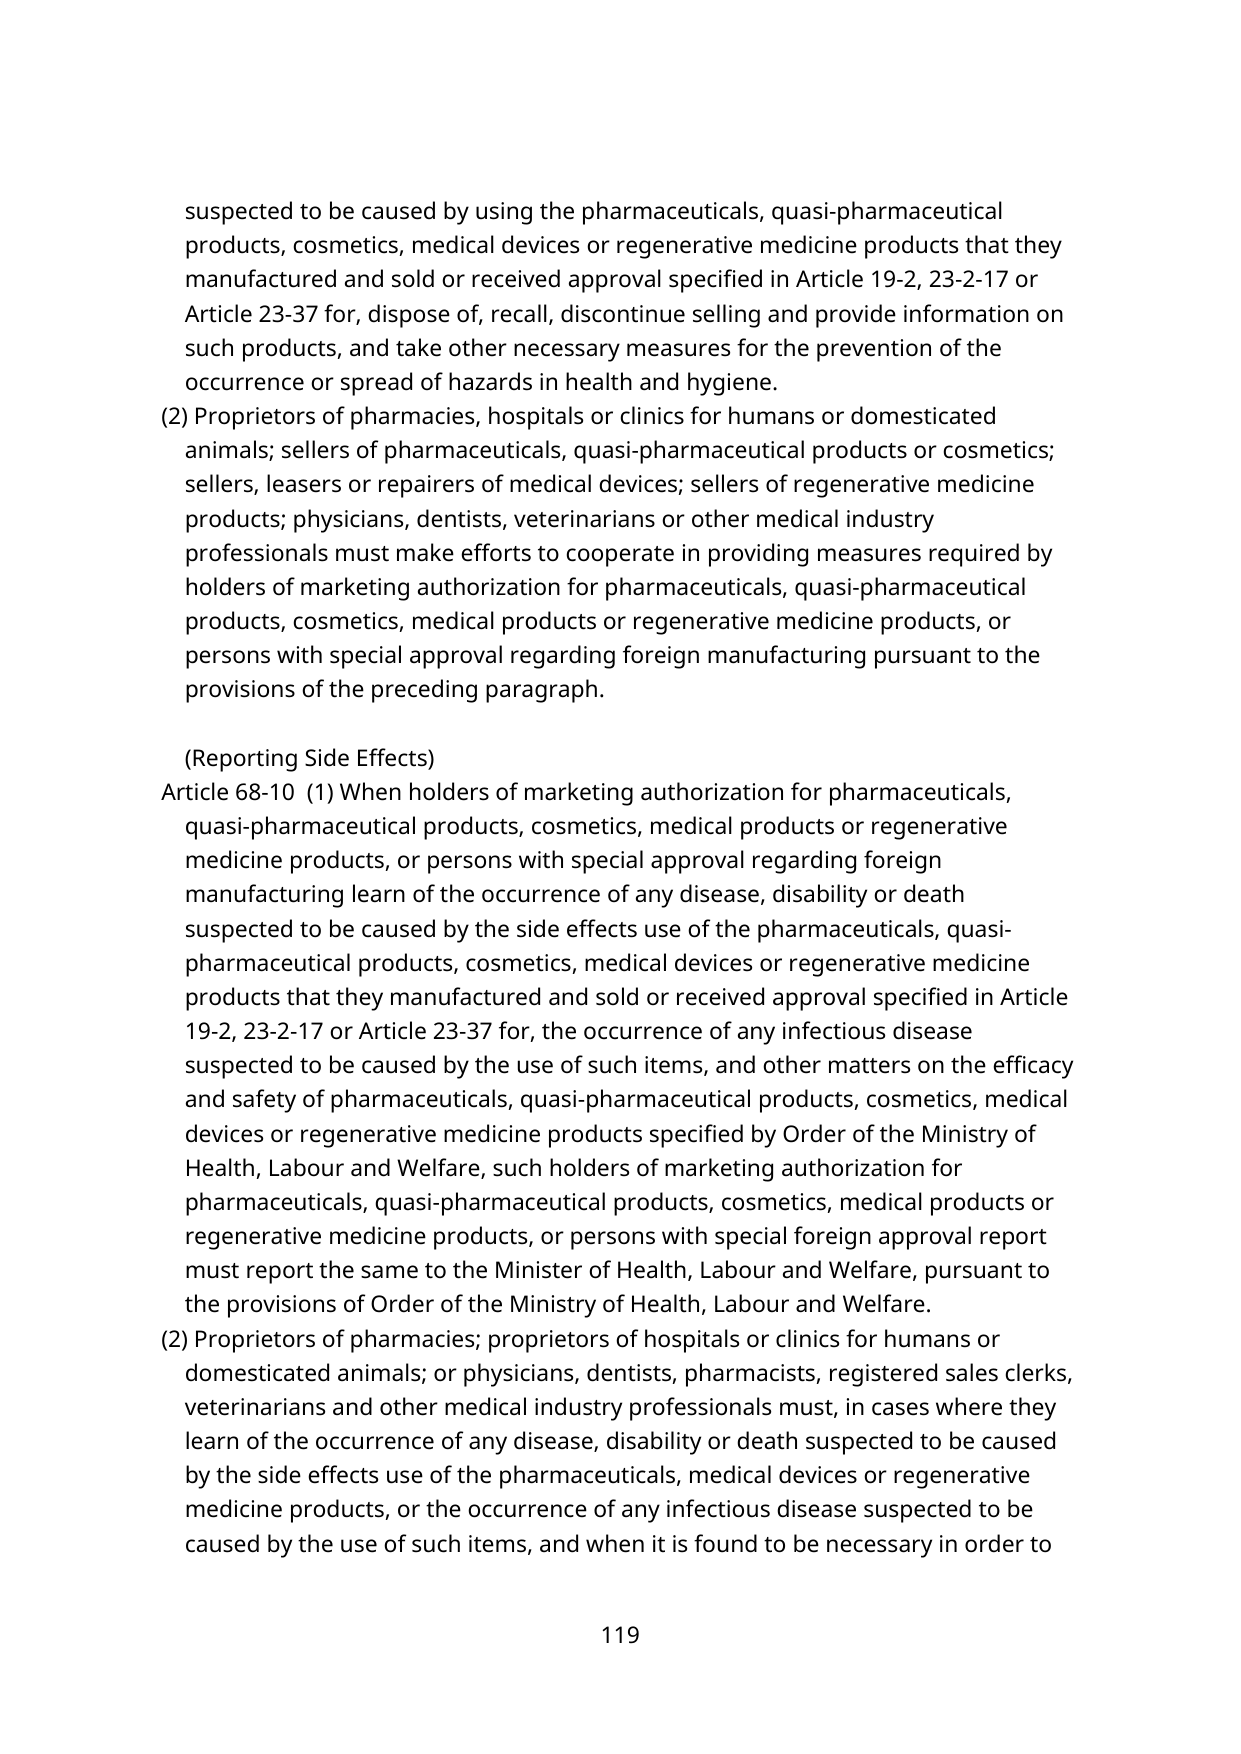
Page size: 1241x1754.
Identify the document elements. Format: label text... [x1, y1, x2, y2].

text (2) Proprietors of pharmacies, hospitals or clinics for humans or domesticated animals; sellers of pharmaceuticals, quasi-pharmaceutical products or cosmetics; sellers, leasers or repairers of medical devices; sellers of regenerative medicine products; physicians, dentists, veterinarians or other medical industry professionals must make efforts to cooperate in providing measures required by holders of marketing authorization for pharmaceuticals, quasi-pharmaceutical products, cosmetics, medical products or regenerative medicine products, or persons with special approval regarding foreign manufacturing pursuant to the provisions of the preceding paragraph. [161, 399, 1079, 706]
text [161, 194, 1079, 399]
text Article 68-10 (1) When holders of marketing authorization for pharmaceuticals, quasi-pharmaceutical products, cosmetics, medical products or regenerative medicine products, or persons with special approval regarding foreign manufacturing learn of the occurrence of any disease, disability or death suspected to be caused by the side effects use of the pharmaceuticals, quasi-pharmaceutical products, cosmetics, medical devices or regenerative medicine products that they manufactured and sold or received approval specified in Article 19-2, 23-2-17 or Article 23-37 for, the occurrence of any infectious disease suspected to be caused by the use of such items, and other matters on the efficacy and safety of pharmaceuticals, quasi-pharmaceutical products, cosmetics, medical devices or regenerative medicine products specified by Order of the Ministry of Health, Labour and Welfare, such holders of marketing authorization for pharmaceuticals, quasi-pharmaceutical products, cosmetics, medical products or regenerative medicine products, or persons with special foreign approval report must report the same to the Minister of Health, Labour and Welfare, pursuant to the provisions of Order of the Ministry of Health, Labour and Welfare. [161, 774, 1079, 1321]
text (Reporting Side Effects) [184, 740, 1079, 774]
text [161, 1321, 1079, 1560]
